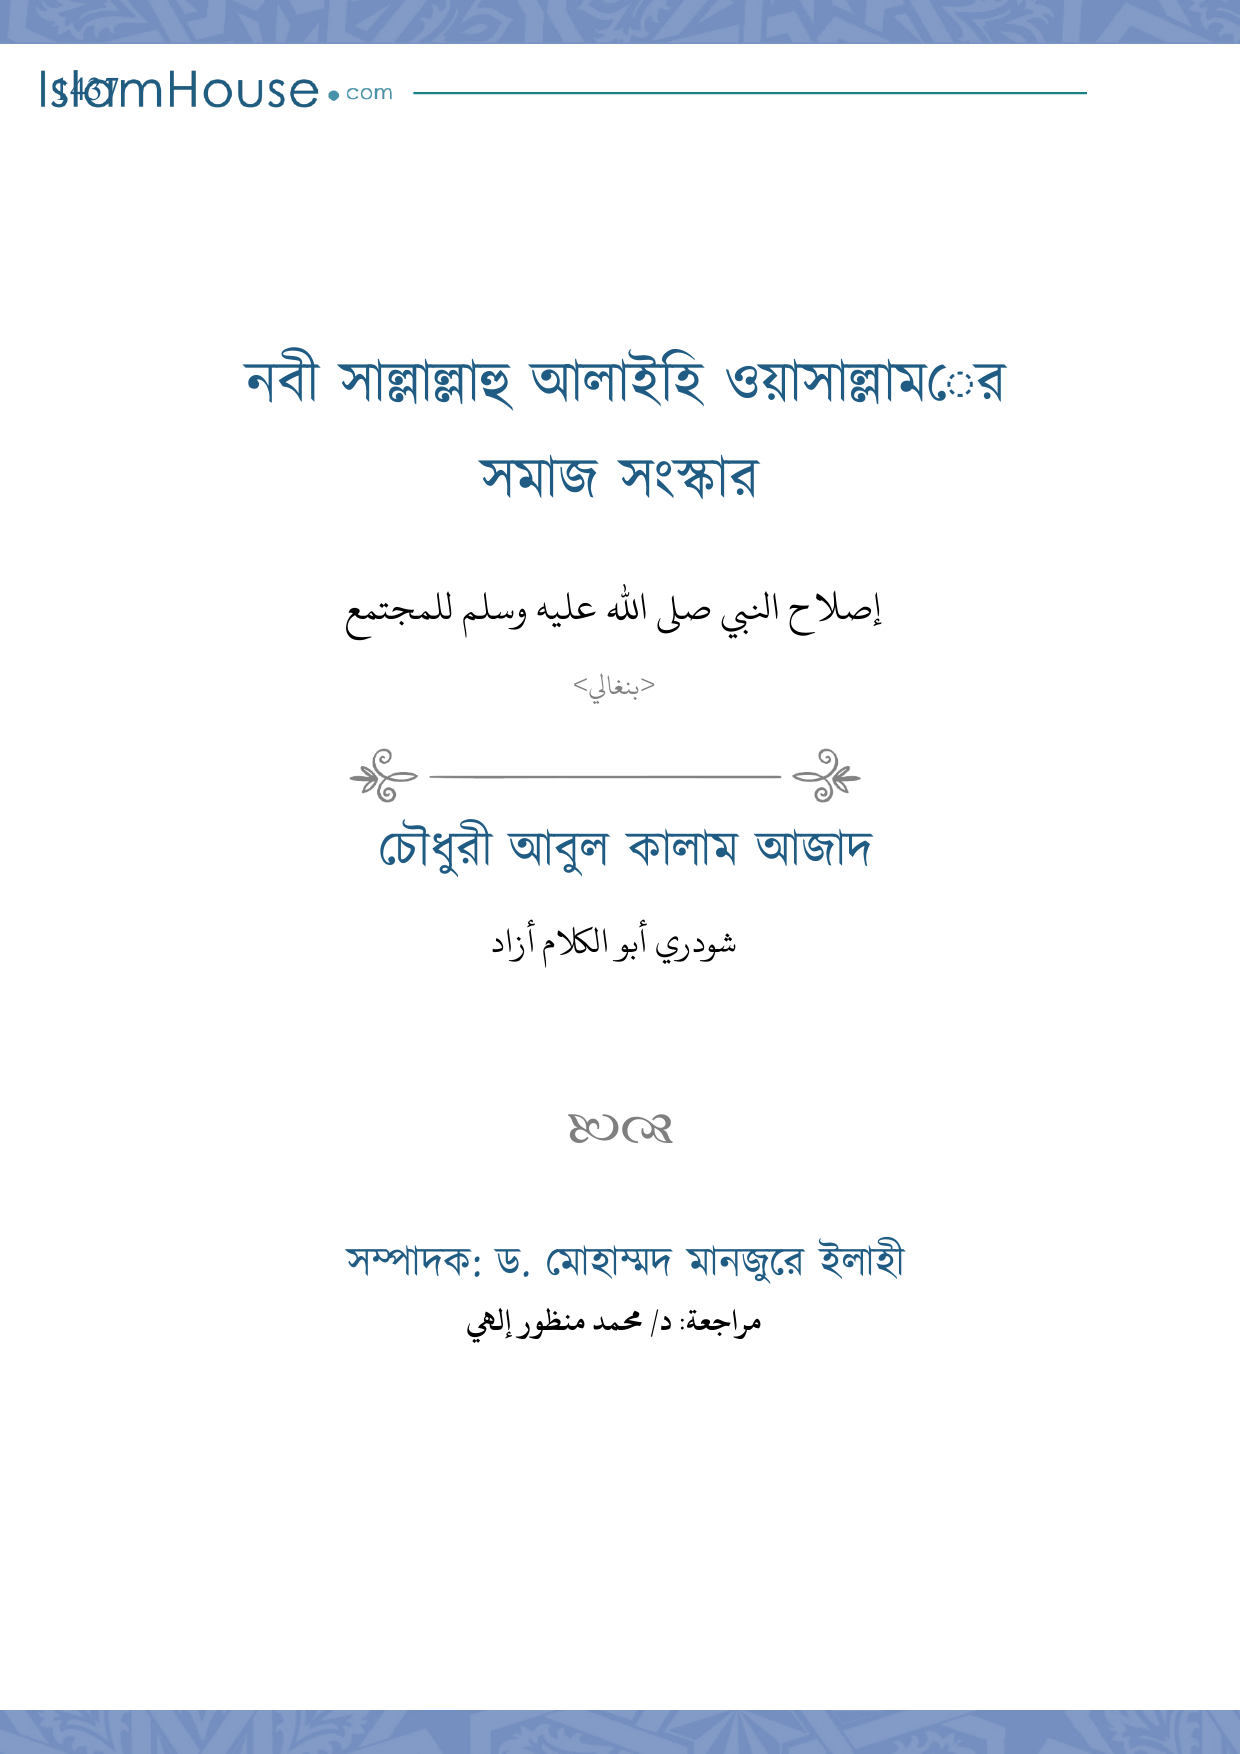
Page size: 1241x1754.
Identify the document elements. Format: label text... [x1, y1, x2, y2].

text সম্পাদক: ড. মোহাম্মদ মানজুরে ইলাহী [177, 1224, 1063, 1293]
picture [28, 63, 1100, 117]
text إصلاح النبي صلى الله عليه وسلم للمجتمع [177, 572, 1063, 643]
text مراجعة: د/ محمد منظور إلهي [177, 1293, 1063, 1349]
text شودري أبو الكلام أزاد [177, 910, 1063, 973]
text নবী সাল্লাল্লাহু আলাইহি ওয়াসাল্লামের সমাজ সংস্কার [177, 329, 1063, 522]
text <بنغالي> [177, 662, 1063, 711]
text চৌধুরী আবুল কালাম আজাদ [177, 803, 1063, 886]
